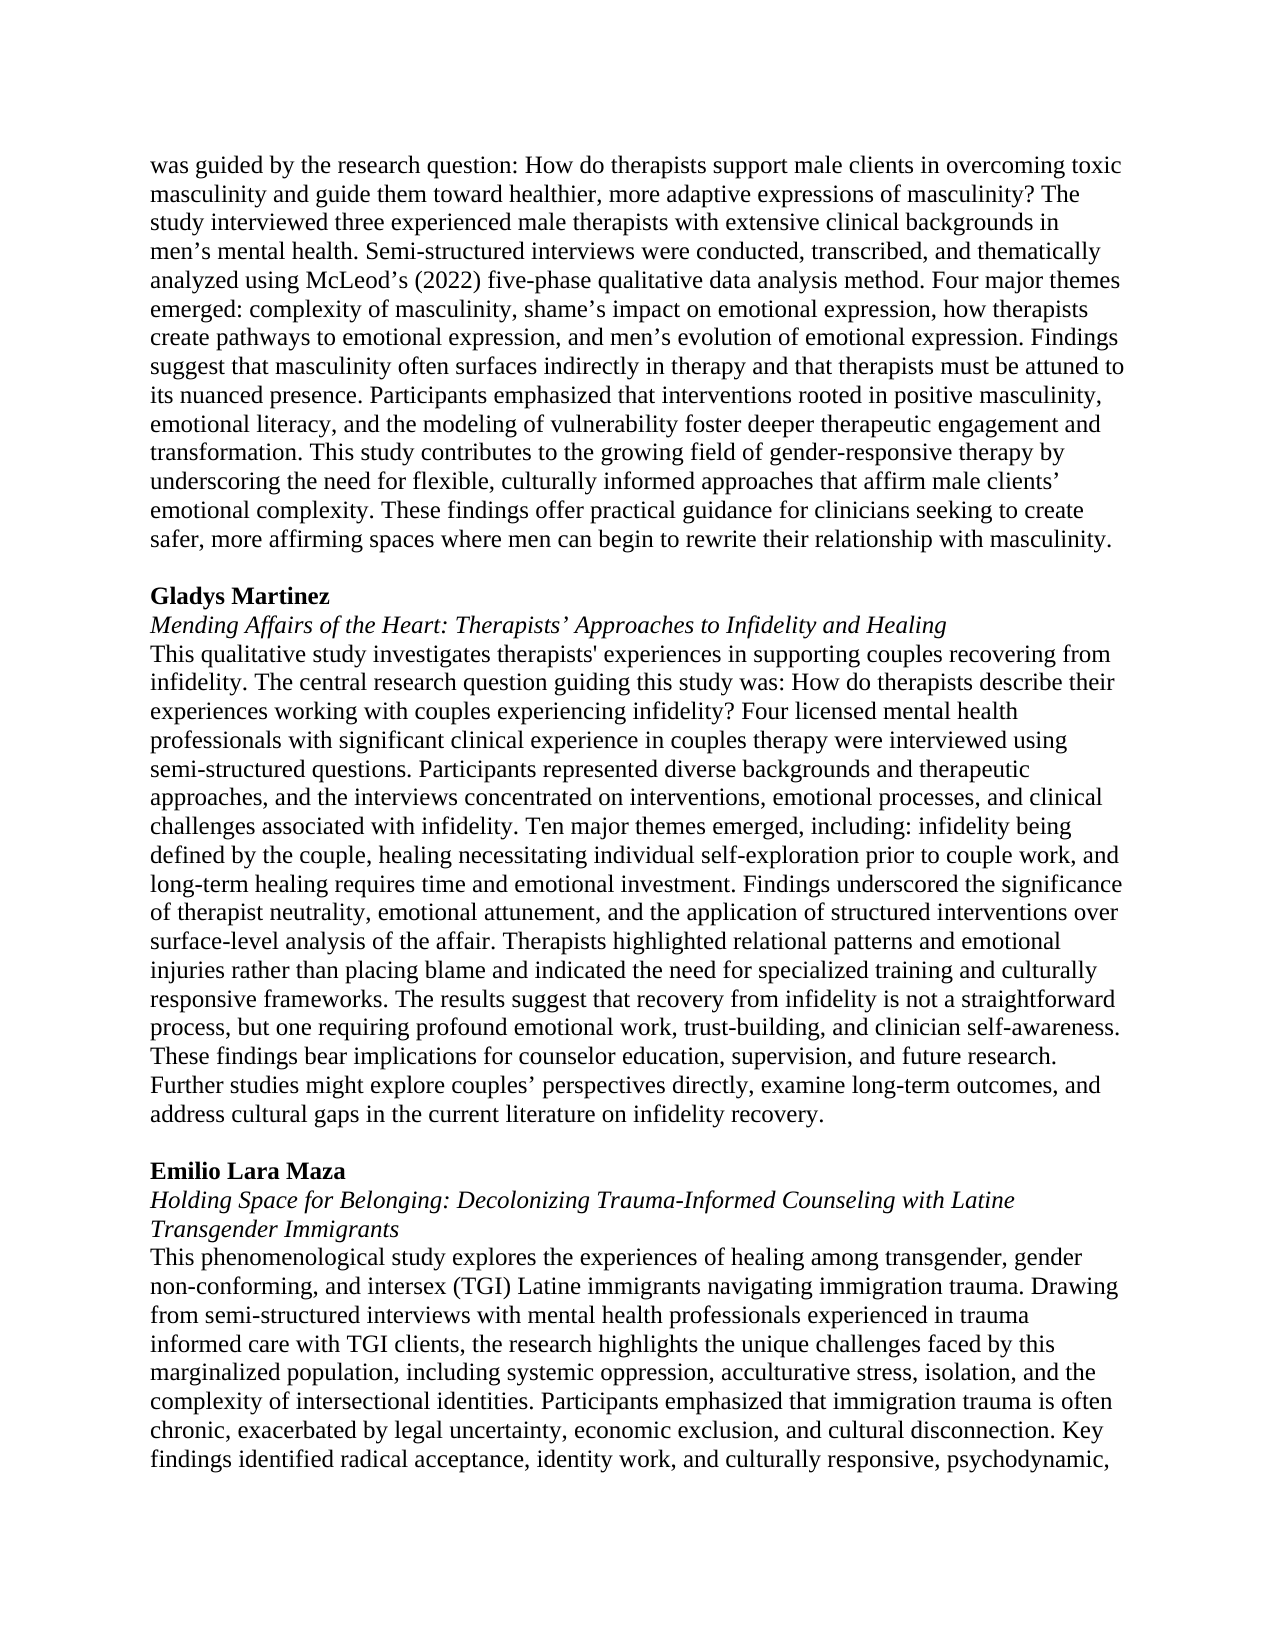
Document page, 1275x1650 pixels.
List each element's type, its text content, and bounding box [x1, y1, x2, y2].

text This phenomenological study explores the experiences of healing among transgender, gender [150, 1242, 1125, 1271]
text complexity of intersectional identities. Participants emphasized that immigration trauma is often [150, 1386, 1125, 1415]
text marginalized population, including systemic oppression, acculturative stress, isolation, and the [150, 1357, 1125, 1386]
text non-conforming, and intersex (TGI) Latine immigrants navigating immigration trauma. Drawing [150, 1271, 1125, 1300]
text Emilio Lara Maza [150, 1156, 1125, 1185]
text findings identified radical acceptance, identity work, and culturally responsive, psychodynamic, [150, 1444, 1125, 1472]
text Transgender Immigrants [150, 1214, 1125, 1242]
text Mending Affairs of the Heart: Therapists’ Approaches to Infidelity and Healing [150, 610, 1125, 639]
text Gladys Martinez [150, 581, 1125, 610]
text from semi-structured interviews with mental health professionals experienced in trauma informed care with TGI clients, the research highlights the unique challenges faced by this [150, 1300, 1125, 1357]
text Holding Space for Belonging: Decolonizing Trauma-Informed Counseling with Latine [150, 1185, 1125, 1214]
text This qualitative study investigates therapists' experiences in supporting couples recovering from infidelity. The central research question guiding this study was: How do therapists describe their experiences working with couples experiencing infidelity? Four licensed mental health professionals with significant clinical experience in couples therapy were interviewed using semi-structured questions. Participants represented diverse backgrounds and therapeutic approaches, and the interviews concentrated on interventions, emotional processes, and clinical challenges associated with infidelity. Ten major themes emerged, including: infidelity being defined by the couple, healing necessitating individual self-exploration prior to couple work, and long-term healing requires time and emotional investment. Findings underscored the significance of therapist neutrality, emotional attunement, and the application of structured interventions over surface-level analysis of the affair. Therapists highlighted relational patterns and emotional injuries rather than placing blame and indicated the need for specialized training and culturally responsive frameworks. The results suggest that recovery from infidelity is not a straightforward process, but one requiring profound emotional work, trust-building, and clinician self-awareness. These findings bear implications for counselor education, supervision, and future research. Further studies might explore couples’ perspectives directly, examine long-term outcomes, and address cultural gaps in the current literature on infidelity recovery. [150, 639, 1125, 1127]
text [150, 150, 1125, 552]
text chronic, exacerbated by legal uncertainty, economic exclusion, and cultural disconnection. Key [150, 1415, 1125, 1444]
